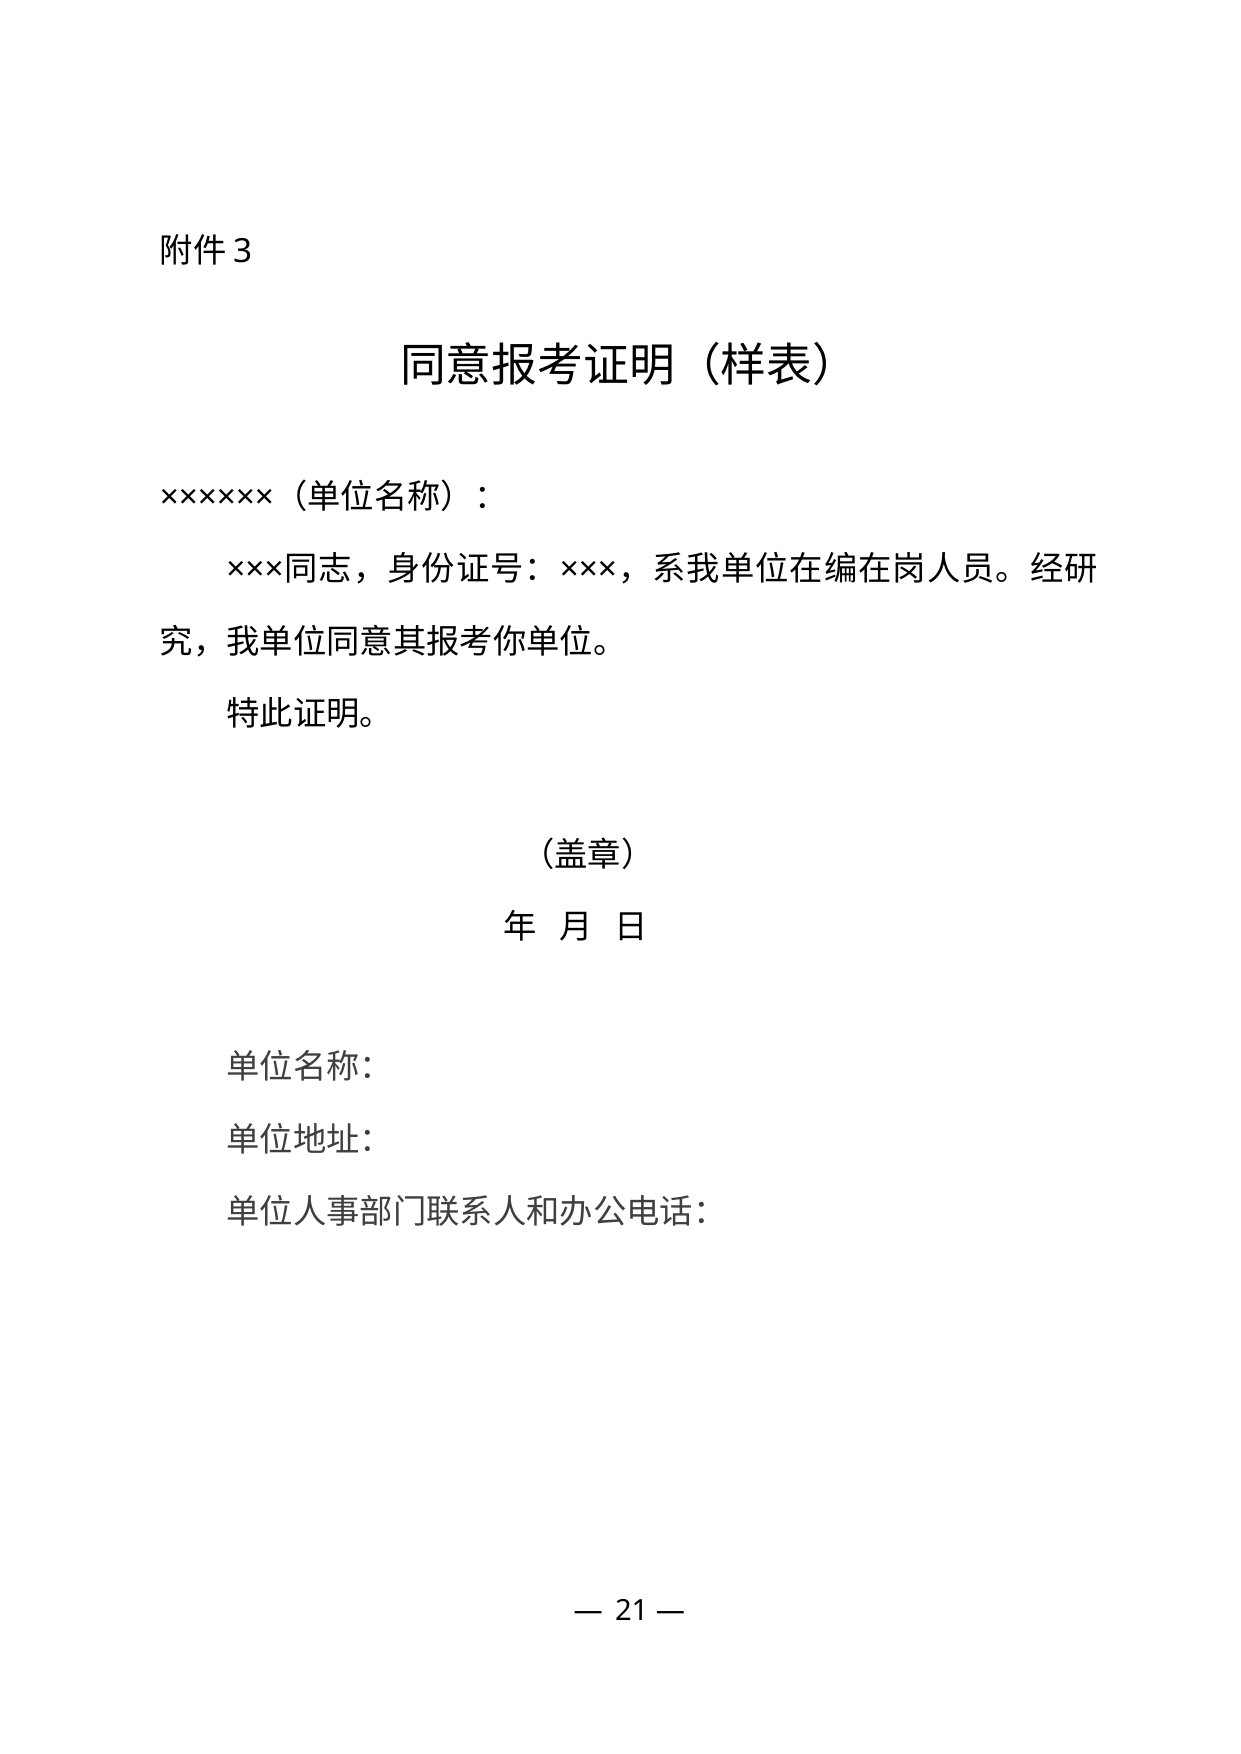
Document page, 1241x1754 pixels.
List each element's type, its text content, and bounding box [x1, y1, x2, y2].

text 单位人事部门联系人和办公电话： [159, 1185, 1098, 1233]
text ×××同志，身份证号：×××，系我单位在编在岗人员。经研究，我单位同意其报考你单位。 [159, 542, 1098, 663]
text 同意报考证明（样表） [159, 313, 1098, 410]
text 单位名称： [159, 1040, 1098, 1088]
text 年 月 日 [159, 900, 1098, 948]
text ××××××（单位名称）： [159, 469, 1098, 518]
text 单位地址： [159, 1113, 1098, 1161]
text 附件3 [159, 215, 1091, 280]
text （盖章） [159, 827, 1098, 876]
text 特此证明。 [159, 687, 1098, 735]
